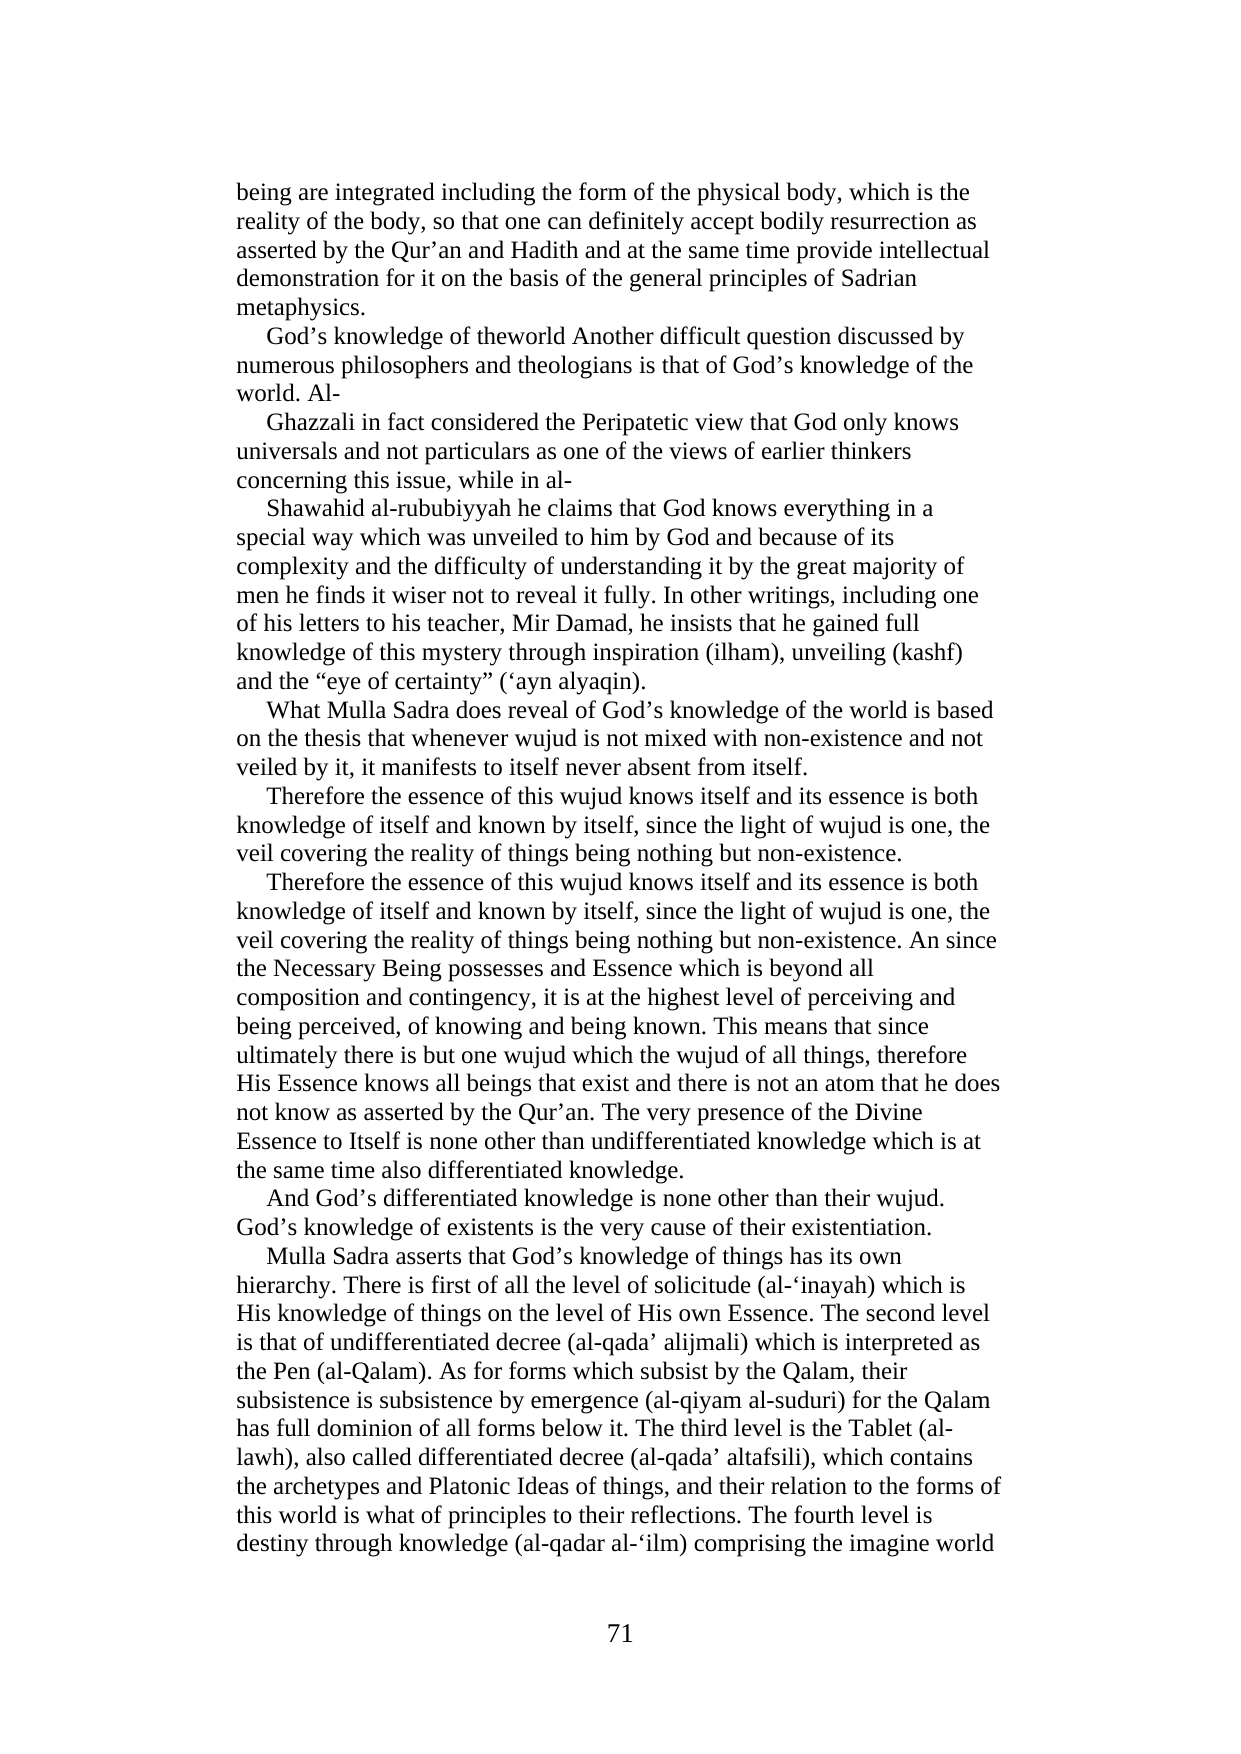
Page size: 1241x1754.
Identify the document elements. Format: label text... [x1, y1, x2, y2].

text Shawahid al-rububiyyah he claims that God knows everything in a special way which was unveiled to him by God and because of its complexity and the difficulty of understanding it by the great majority of men he finds it wiser not to reveal it fully. In other writings, including one of his letters to his teacher, Mir Damad, he insists that he gained full knowledge of this mystery through inspiration (ilham), unveiling (kashf) and the “eye of certainty” (‘ayn alyaqin). [236, 493, 1004, 695]
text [236, 1241, 1004, 1557]
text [236, 177, 1004, 321]
text Therefore the essence of this wujud knows itself and its essence is both knowledge of itself and known by itself, since the light of wujud is one, the veil covering the reality of things being nothing but non-existence. [236, 781, 1004, 867]
text What Mulla Sadra does reveal of God’s knowledge of the world is based on the thesis that whenever wujud is not mixed with non-existence and not veiled by it, it manifests to itself never absent from itself. [236, 695, 1004, 781]
text Therefore the essence of this wujud knows itself and its essence is both knowledge of itself and known by itself, since the light of wujud is one, the veil covering the reality of things being nothing but non-existence. An since the Necessary Being possesses and Essence which is beyond all composition and contingency, it is at the highest level of perceiving and being perceived, of knowing and being known. This means that since ultimately there is but one wujud which the wujud of all things, therefore His Essence knows all beings that exist and there is not an atom that he does not know as asserted by the Qur’an. The very presence of the Divine Essence to Itself is none other than undifferentiated knowledge which is at the same time also differentiated knowledge. [236, 867, 1004, 1183]
text And God’s differentiated knowledge is none other than their wujud. God’s knowledge of existents is the very cause of their existentiation. [236, 1183, 1004, 1241]
text Ghazzali in fact considered the Peripatetic view that God only knows universals and not particulars as one of the views of earlier thinkers concerning this issue, while in al- [236, 407, 1004, 493]
text God’s knowledge of theworld Another difficult question discussed by numerous philosophers and theologians is that of God’s knowledge of the world. Al- [236, 321, 1004, 407]
